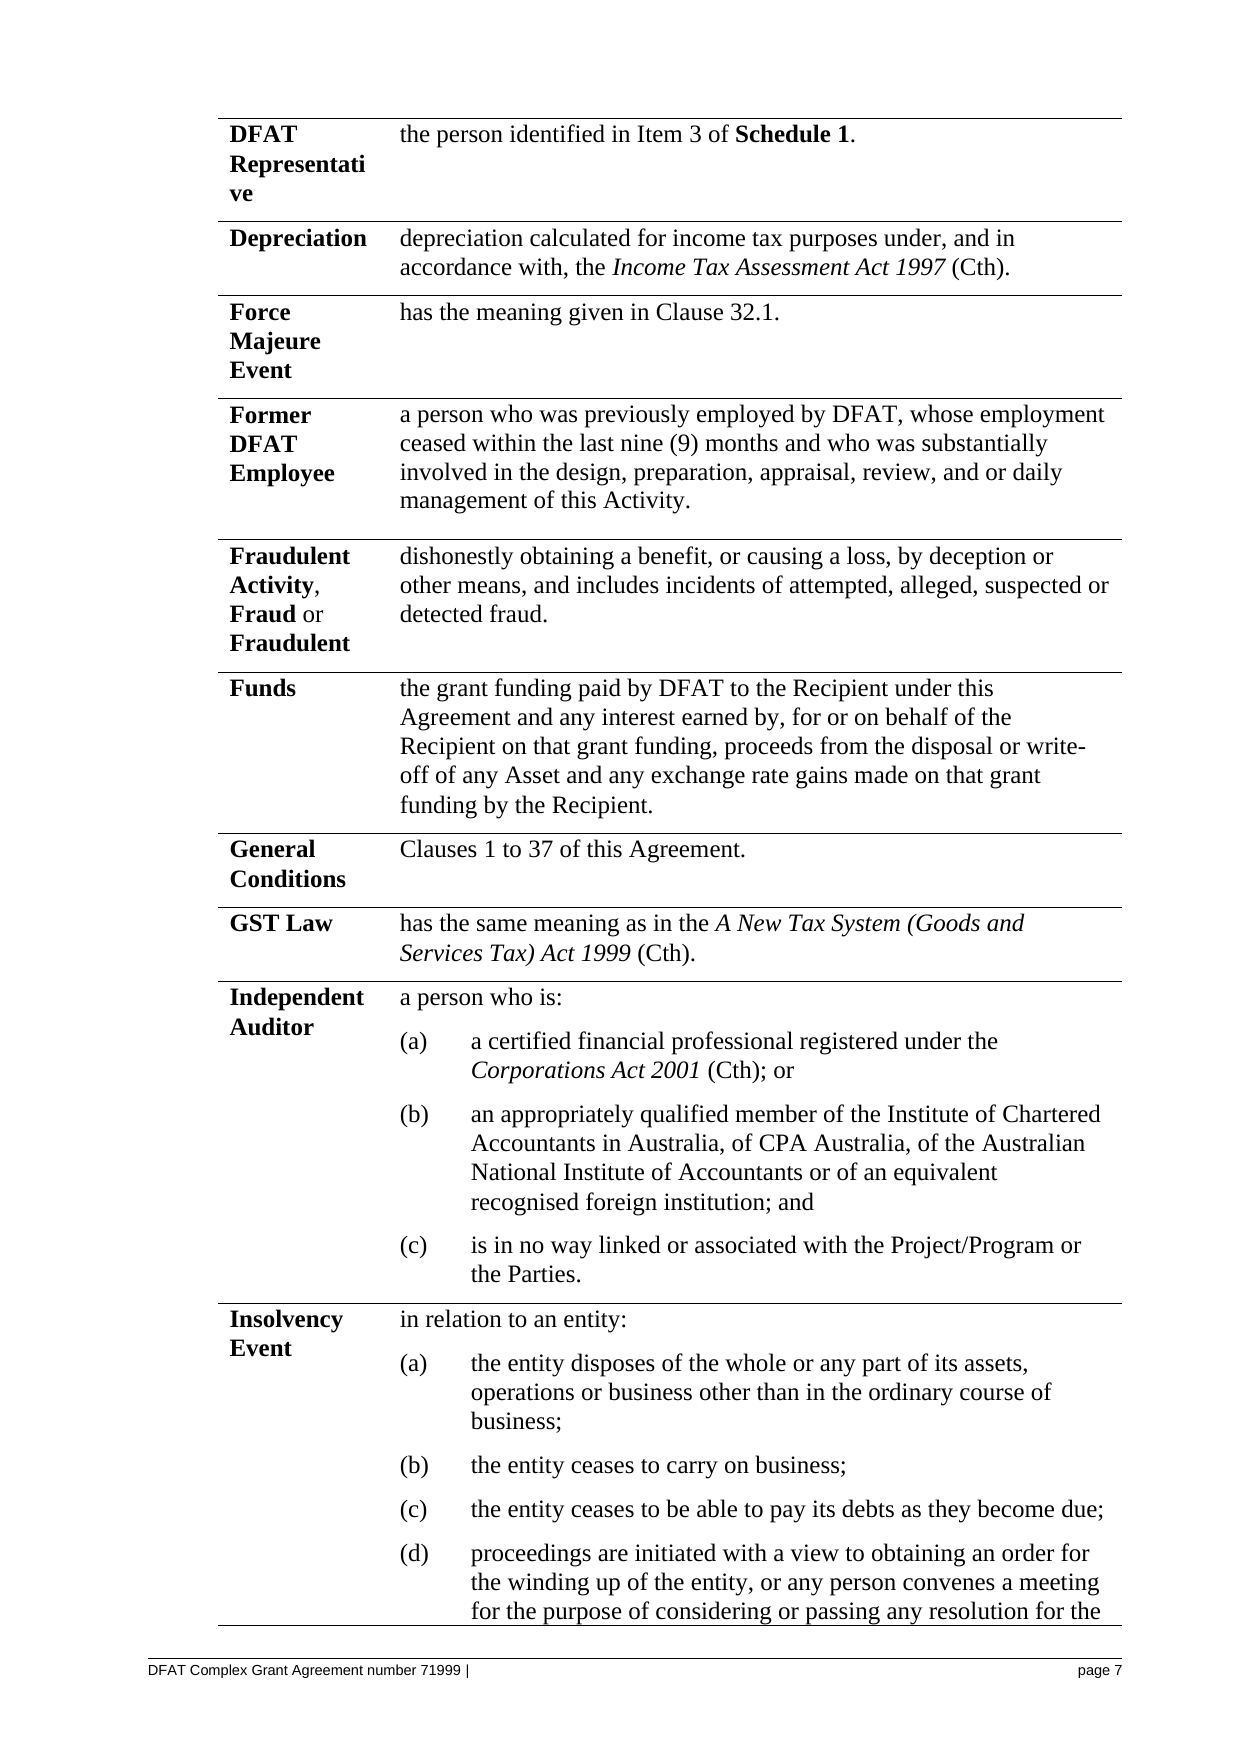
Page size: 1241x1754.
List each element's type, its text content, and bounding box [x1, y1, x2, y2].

table_cell dishonestly obtaining a benefit, or causing a loss, by deception or other means, and includes incidents of attempted, alleged, suspected or detected fraud. [388, 540, 1122, 672]
table_cell the grant funding paid by DFAT to the Recipient under this Agreement and any interest earned by, for or on behalf of the Recipient on that grant funding, proceeds from the disposal or write-off of any Asset and any exchange rate gains made on that grant funding by the Recipient. [388, 673, 1122, 833]
table_cell Former DFAT Employee [218, 399, 388, 539]
table_cell has the meaning given in Clause 32.1. [388, 296, 1122, 398]
table_cell Fraudulent Activity, Fraud or Fraudulent [218, 540, 388, 672]
table_cell Force Majeure Event [218, 296, 388, 398]
table_cell a person who is: a certified financial professional registered under the Corporations Act 2001 (Cth); or an appropriately qualified member of the Institute of Chartered Accountants in Australia, of CPA Australia, of the Australian National Institute of Accountants or of an equivalent recognised foreign institution; and is in no way linked or associated with the Project/Program or the Parties. [388, 982, 1122, 1303]
table_cell Independent Auditor [218, 982, 388, 1303]
table_cell has the same meaning as in the A New Tax System (Goods and Services Tax) Act 1999 (Cth). [388, 908, 1122, 981]
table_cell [388, 1304, 1122, 1625]
table_cell a person who was previously employed by DFAT, whose employment ceased within the last nine (9) months and who was substantially involved in the design, preparation, appraisal, review, and or daily management of this Activity. [388, 399, 1122, 539]
table_cell DFAT Representative [218, 119, 388, 221]
table_cell Funds [218, 673, 388, 833]
table_cell depreciation calculated for income tax purposes under, and in accordance with, the Income Tax Assessment Act 1997 (Cth). [388, 222, 1122, 295]
table_cell General Conditions [218, 834, 388, 907]
table_cell Clauses 1 to 37 of this Agreement. [388, 834, 1122, 907]
table_cell the person identified in Item 3 of Schedule 1. [388, 119, 1122, 221]
table_cell Insolvency Event [218, 1304, 388, 1625]
table_cell Depreciation [218, 222, 388, 295]
table_cell GST Law [218, 908, 388, 981]
